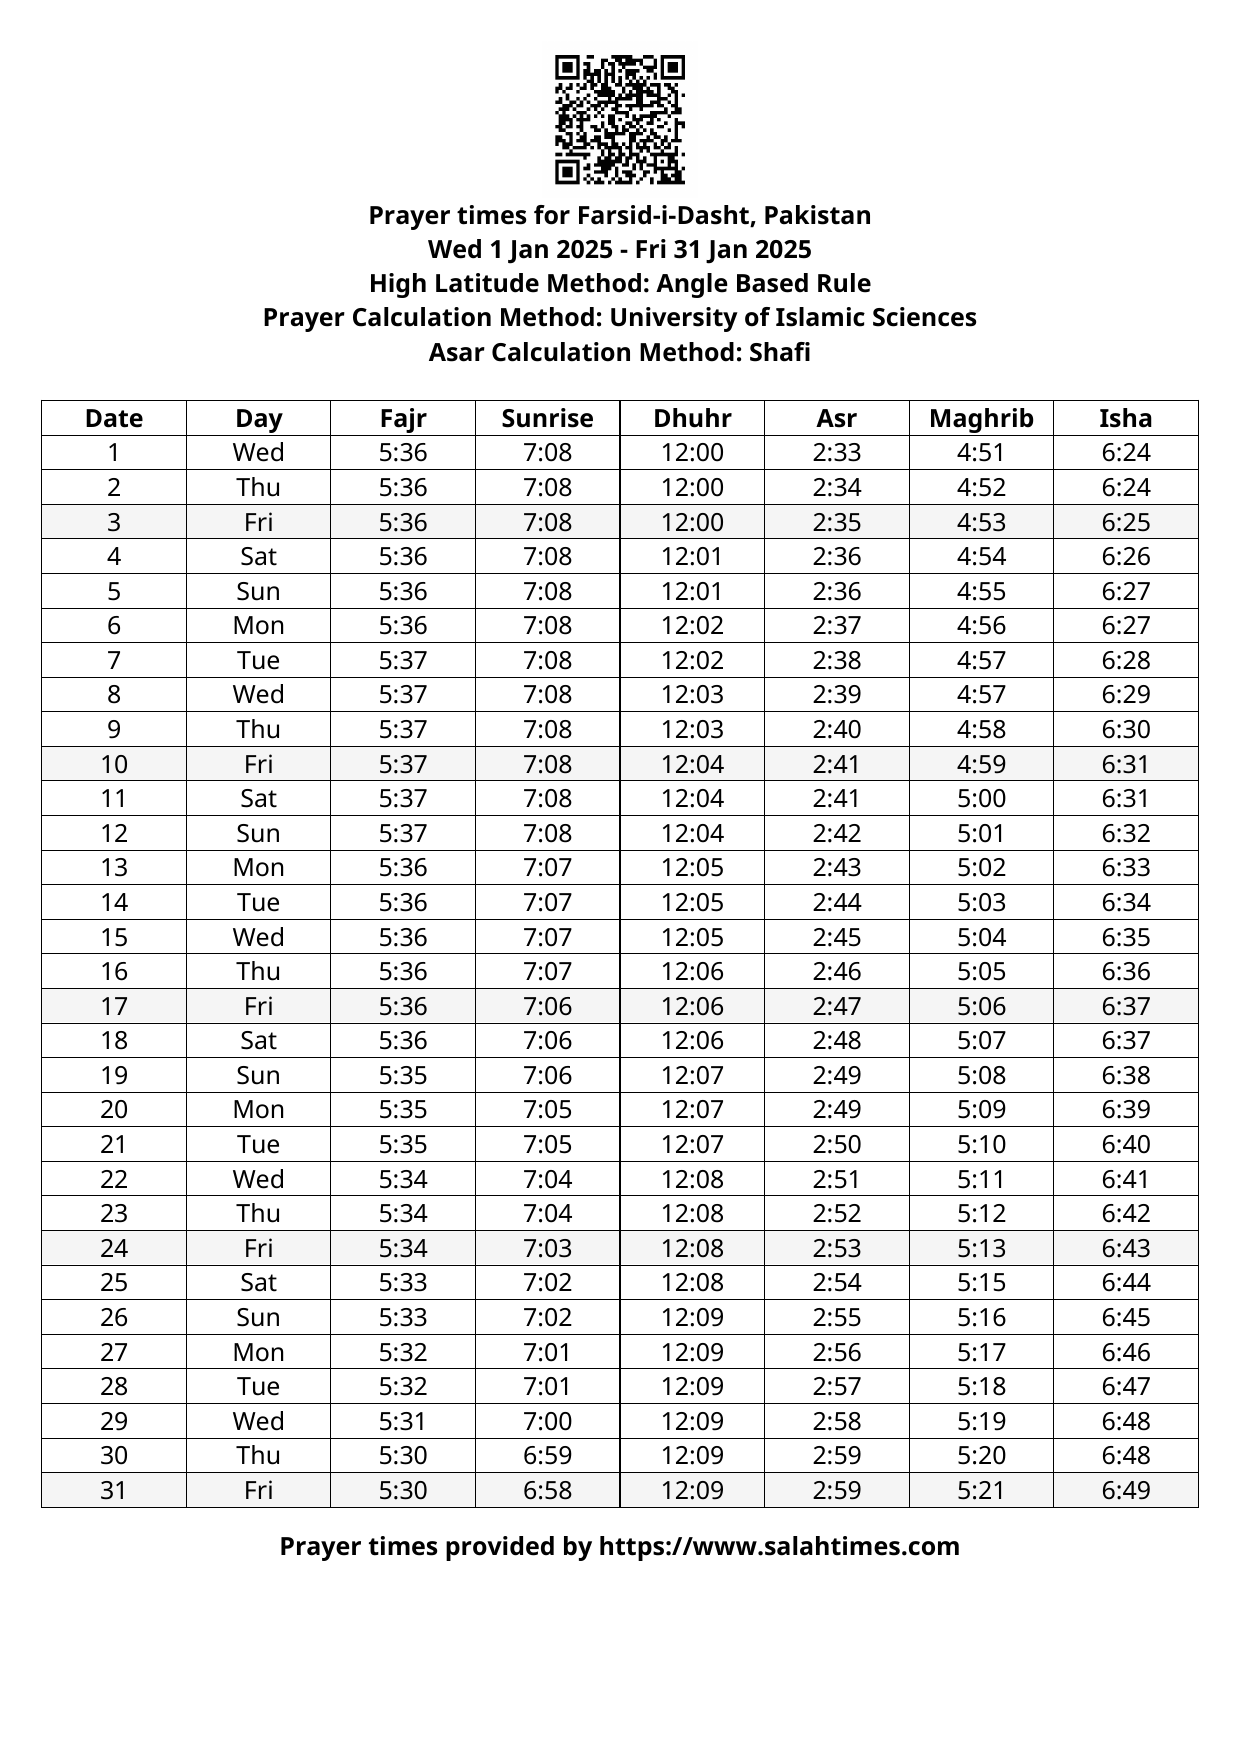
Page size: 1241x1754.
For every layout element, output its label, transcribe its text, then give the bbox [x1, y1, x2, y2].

table_cell 7:07 [476, 851, 619, 884]
table_cell 5:37 [331, 643, 475, 677]
table_cell 7:05 [476, 1093, 619, 1126]
table_cell 6:27 [1054, 609, 1198, 642]
table_cell 5:09 [910, 1093, 1053, 1126]
table_cell 5:10 [910, 1127, 1053, 1161]
table_cell 5:06 [910, 989, 1053, 1022]
table_cell 7:08 [476, 505, 619, 538]
table_cell 6:31 [1054, 781, 1198, 815]
table_cell 2:34 [765, 470, 909, 504]
table_cell Mon [187, 851, 330, 884]
table_cell 5:00 [910, 781, 1053, 815]
table_cell 6 [42, 609, 186, 642]
table_cell Mon [187, 1093, 330, 1126]
table_cell 6:32 [1054, 816, 1198, 849]
table_cell 12:06 [621, 989, 764, 1022]
table_cell 6:39 [1054, 1093, 1198, 1126]
table_cell 2:38 [765, 643, 909, 677]
table_cell 2:43 [765, 851, 909, 884]
table_cell 2:47 [765, 989, 909, 1022]
table_cell 4:53 [910, 505, 1053, 538]
table_cell 7:02 [476, 1300, 619, 1334]
table_cell Tue [187, 643, 330, 677]
table_cell 2:50 [765, 1127, 909, 1161]
table_cell 5:36 [331, 574, 475, 607]
table_cell 2:55 [765, 1300, 909, 1334]
table_cell 12:03 [621, 678, 764, 711]
table_cell 12:04 [621, 781, 764, 815]
table_cell 12:04 [621, 816, 764, 849]
table_cell 2:42 [765, 816, 909, 849]
table_cell 2:41 [765, 747, 909, 780]
table_cell 7:08 [476, 609, 619, 642]
table_cell 5:16 [910, 1300, 1053, 1334]
table_cell 5:37 [331, 712, 475, 746]
table_cell 5:36 [331, 539, 475, 573]
table_cell Wed [187, 436, 330, 469]
table_cell 12 [42, 816, 186, 849]
table_cell 12:07 [621, 1127, 764, 1161]
table_cell 2:39 [765, 678, 909, 711]
table_cell 6:28 [1054, 643, 1198, 677]
table_cell 2:49 [765, 1093, 909, 1126]
table_cell 12:02 [621, 643, 764, 677]
table_cell 6:36 [1054, 954, 1198, 988]
table_cell 6:31 [1054, 747, 1198, 780]
table_cell 5:31 [331, 1404, 475, 1437]
table_cell 12:08 [621, 1162, 764, 1195]
table_cell 12:07 [621, 1093, 764, 1126]
table_cell 7:03 [476, 1231, 619, 1264]
table_cell 5:04 [910, 920, 1053, 953]
table_cell 12:07 [621, 1058, 764, 1092]
table_cell 5:36 [331, 954, 475, 988]
table_cell Sun [187, 816, 330, 849]
table_cell 5:36 [331, 989, 475, 1022]
table_cell 6:27 [1054, 574, 1198, 607]
table_cell 5:34 [331, 1196, 475, 1230]
table_cell 22 [42, 1162, 186, 1195]
table_cell 12:05 [621, 851, 764, 884]
table_header Date [42, 401, 186, 434]
table_cell 16 [42, 954, 186, 988]
table_cell 5:36 [331, 920, 475, 953]
table_cell 7:07 [476, 954, 619, 988]
table_cell 2:59 [765, 1473, 909, 1507]
table_cell 2:49 [765, 1058, 909, 1092]
table_cell 5:36 [331, 851, 475, 884]
table_cell 2:37 [765, 609, 909, 642]
table_cell 6:35 [1054, 920, 1198, 953]
table_cell 12:06 [621, 1024, 764, 1057]
table_cell 7:08 [476, 470, 619, 504]
table_cell Sun [187, 574, 330, 607]
table_cell 2:46 [765, 954, 909, 988]
table_cell 5:36 [331, 505, 475, 538]
table_cell Sat [187, 1024, 330, 1057]
text Prayer Calculation Method: University of Islamic Sciences [42, 300, 1198, 334]
table_cell 6:58 [476, 1473, 619, 1507]
picture [542, 41, 699, 198]
table_cell 21 [42, 1127, 186, 1161]
table_header Maghrib [910, 401, 1053, 434]
table_cell 12:00 [621, 436, 764, 469]
table_cell 6:41 [1054, 1162, 1198, 1195]
table_cell 9 [42, 712, 186, 746]
table_header Fajr [331, 401, 475, 434]
table_cell 12:01 [621, 539, 764, 573]
table_cell 5:11 [910, 1162, 1053, 1195]
table_cell 6:37 [1054, 1024, 1198, 1057]
table_cell 5:08 [910, 1058, 1053, 1092]
table_cell Fri [187, 1231, 330, 1264]
table_cell 12:09 [621, 1335, 764, 1368]
table_cell 5:13 [910, 1231, 1053, 1264]
table_cell Mon [187, 609, 330, 642]
table_cell 2 [42, 470, 186, 504]
table_cell 7:02 [476, 1266, 619, 1299]
table_cell 6:47 [1054, 1369, 1198, 1403]
table_cell 4:56 [910, 609, 1053, 642]
table_cell 23 [42, 1196, 186, 1230]
table_cell 6:26 [1054, 539, 1198, 573]
table_cell 7:06 [476, 989, 619, 1022]
table_cell 6:42 [1054, 1196, 1198, 1230]
table_cell 25 [42, 1266, 186, 1299]
table_cell 18 [42, 1024, 186, 1057]
table_cell 12:09 [621, 1300, 764, 1334]
table_cell 12:09 [621, 1369, 764, 1403]
table_cell 6:25 [1054, 505, 1198, 538]
text Prayer times provided by https://www.salahtimes.com [42, 1528, 1198, 1563]
table_cell 2:44 [765, 885, 909, 919]
table_cell Fri [187, 505, 330, 538]
table_cell 5:18 [910, 1369, 1053, 1403]
table_cell 12:00 [621, 470, 764, 504]
table_cell Tue [187, 1127, 330, 1161]
text Prayer times for Farsid-i-Dasht, Pakistan [42, 198, 1198, 232]
table_cell 15 [42, 920, 186, 953]
table_cell 12:09 [621, 1404, 764, 1437]
table_cell 19 [42, 1058, 186, 1092]
table_cell 5:37 [331, 678, 475, 711]
table_cell 7:07 [476, 920, 619, 953]
table_cell 6:46 [1054, 1335, 1198, 1368]
table_cell 2:40 [765, 712, 909, 746]
table_cell 24 [42, 1231, 186, 1264]
table_cell 7:04 [476, 1162, 619, 1195]
table_cell 5:33 [331, 1300, 475, 1334]
table_cell 12:05 [621, 885, 764, 919]
table_cell 5:01 [910, 816, 1053, 849]
table_cell 5:35 [331, 1093, 475, 1126]
table_cell 4:55 [910, 574, 1053, 607]
table_cell 7:01 [476, 1335, 619, 1368]
table_header Day [187, 401, 330, 434]
table_cell 4:57 [910, 643, 1053, 677]
table_cell Sat [187, 1266, 330, 1299]
table_cell Wed [187, 1404, 330, 1437]
table_cell 12:06 [621, 954, 764, 988]
table_cell 7:00 [476, 1404, 619, 1437]
table_cell 12:08 [621, 1196, 764, 1230]
table_cell 27 [42, 1335, 186, 1368]
table_cell Sat [187, 539, 330, 573]
text High Latitude Method: Angle Based Rule [42, 266, 1198, 300]
table_cell 7:08 [476, 678, 619, 711]
table_cell 6:59 [476, 1439, 619, 1472]
table_cell 12:01 [621, 574, 764, 607]
table_cell 5:15 [910, 1266, 1053, 1299]
table_cell 5:03 [910, 885, 1053, 919]
table_cell 4:51 [910, 436, 1053, 469]
table_cell 12:08 [621, 1231, 764, 1264]
table_cell Fri [187, 989, 330, 1022]
table_cell Wed [187, 1162, 330, 1195]
table_cell 12:03 [621, 712, 764, 746]
table_cell 5:07 [910, 1024, 1053, 1057]
table_cell 20 [42, 1093, 186, 1126]
table_header Dhuhr [621, 401, 764, 434]
table_cell 6:44 [1054, 1266, 1198, 1299]
table_cell 2:33 [765, 436, 909, 469]
table_cell 2:36 [765, 574, 909, 607]
table_cell 7:08 [476, 539, 619, 573]
table_cell 7:08 [476, 574, 619, 607]
table_cell 4:59 [910, 747, 1053, 780]
table_cell Thu [187, 954, 330, 988]
table_cell 7:08 [476, 436, 619, 469]
table_cell 7:04 [476, 1196, 619, 1230]
table_cell 5 [42, 574, 186, 607]
table_cell 3 [42, 505, 186, 538]
table_cell 2:41 [765, 781, 909, 815]
table_cell 10 [42, 747, 186, 780]
table_cell 6:34 [1054, 885, 1198, 919]
table_cell 5:36 [331, 609, 475, 642]
table_cell 5:36 [331, 1024, 475, 1057]
table_cell 5:37 [331, 781, 475, 815]
table_cell 4:54 [910, 539, 1053, 573]
table_cell 5:37 [331, 747, 475, 780]
table_cell 5:02 [910, 851, 1053, 884]
table_cell 2:56 [765, 1335, 909, 1368]
table_cell 5:30 [331, 1473, 475, 1507]
table_cell 31 [42, 1473, 186, 1507]
table_cell Sun [187, 1300, 330, 1334]
table_cell 7:08 [476, 816, 619, 849]
table_cell 2:54 [765, 1266, 909, 1299]
table_cell 7 [42, 643, 186, 677]
table_cell 17 [42, 989, 186, 1022]
table_cell 6:24 [1054, 436, 1198, 469]
table_cell 5:35 [331, 1058, 475, 1092]
table_cell 7:06 [476, 1058, 619, 1092]
table_cell 5:17 [910, 1335, 1053, 1368]
table_cell 7:07 [476, 885, 619, 919]
table_cell 29 [42, 1404, 186, 1437]
table_cell 5:30 [331, 1439, 475, 1472]
table_cell 6:43 [1054, 1231, 1198, 1264]
table_cell 12:09 [621, 1439, 764, 1472]
table_cell Fri [187, 1473, 330, 1507]
table_cell Wed [187, 920, 330, 953]
table_cell 2:52 [765, 1196, 909, 1230]
table_cell 5:34 [331, 1231, 475, 1264]
table_cell Thu [187, 1196, 330, 1230]
table_cell 5:33 [331, 1266, 475, 1299]
table_cell Mon [187, 1335, 330, 1368]
table_cell 11 [42, 781, 186, 815]
table_cell 13 [42, 851, 186, 884]
text Wed 1 Jan 2025 - Fri 31 Jan 2025 [42, 232, 1198, 266]
table_header Isha [1054, 401, 1198, 434]
table_cell 26 [42, 1300, 186, 1334]
table_cell 5:36 [331, 885, 475, 919]
table_cell 5:05 [910, 954, 1053, 988]
table_cell 12:05 [621, 920, 764, 953]
table_cell 6:29 [1054, 678, 1198, 711]
table_cell 6:45 [1054, 1300, 1198, 1334]
table_cell Tue [187, 1369, 330, 1403]
table_cell Sun [187, 1058, 330, 1092]
table_cell 4:57 [910, 678, 1053, 711]
table_cell 1 [42, 436, 186, 469]
table_cell 2:59 [765, 1439, 909, 1472]
table_cell 5:36 [331, 436, 475, 469]
table_header Asr [765, 401, 909, 434]
table_cell 5:19 [910, 1404, 1053, 1437]
table_cell 8 [42, 678, 186, 711]
table_cell 7:08 [476, 781, 619, 815]
table_cell 2:36 [765, 539, 909, 573]
table_cell 5:12 [910, 1196, 1053, 1230]
table_cell 7:08 [476, 712, 619, 746]
table_cell 12:04 [621, 747, 764, 780]
table_cell 5:36 [331, 470, 475, 504]
table_cell 2:48 [765, 1024, 909, 1057]
table_cell 2:58 [765, 1404, 909, 1437]
table_cell 6:38 [1054, 1058, 1198, 1092]
table_cell 12:02 [621, 609, 764, 642]
table_cell 12:08 [621, 1266, 764, 1299]
table_cell 7:06 [476, 1024, 619, 1057]
table_cell 4:58 [910, 712, 1053, 746]
table_cell 7:08 [476, 747, 619, 780]
table_cell 7:08 [476, 643, 619, 677]
table_cell 4:52 [910, 470, 1053, 504]
table_cell Wed [187, 678, 330, 711]
table_cell 2:45 [765, 920, 909, 953]
text Asar Calculation Method: Shafi [42, 334, 1198, 368]
table_cell 6:48 [1054, 1404, 1198, 1437]
table_cell 6:33 [1054, 851, 1198, 884]
table_cell 6:49 [1054, 1473, 1198, 1507]
table_cell 5:32 [331, 1335, 475, 1368]
table_cell Tue [187, 885, 330, 919]
table_cell Sat [187, 781, 330, 815]
table_cell 2:57 [765, 1369, 909, 1403]
table_cell 6:40 [1054, 1127, 1198, 1161]
table_cell 4 [42, 539, 186, 573]
table_cell Thu [187, 712, 330, 746]
table_cell 7:01 [476, 1369, 619, 1403]
table_cell 28 [42, 1369, 186, 1403]
table_cell 6:37 [1054, 989, 1198, 1022]
table_cell 12:00 [621, 505, 764, 538]
table_cell 5:35 [331, 1127, 475, 1161]
table_cell 5:20 [910, 1439, 1053, 1472]
table_cell 5:21 [910, 1473, 1053, 1507]
table_cell 12:09 [621, 1473, 764, 1507]
table_cell 2:51 [765, 1162, 909, 1195]
table_cell 5:32 [331, 1369, 475, 1403]
table_cell 30 [42, 1439, 186, 1472]
table_cell Thu [187, 1439, 330, 1472]
table_cell 2:35 [765, 505, 909, 538]
table_cell 6:24 [1054, 470, 1198, 504]
table_cell Fri [187, 747, 330, 780]
table_cell 6:48 [1054, 1439, 1198, 1472]
table_cell 5:34 [331, 1162, 475, 1195]
table_header Sunrise [476, 401, 619, 434]
table_cell 6:30 [1054, 712, 1198, 746]
table_cell 14 [42, 885, 186, 919]
table_cell 7:05 [476, 1127, 619, 1161]
table_cell 5:37 [331, 816, 475, 849]
table_cell 2:53 [765, 1231, 909, 1264]
table_cell Thu [187, 470, 330, 504]
